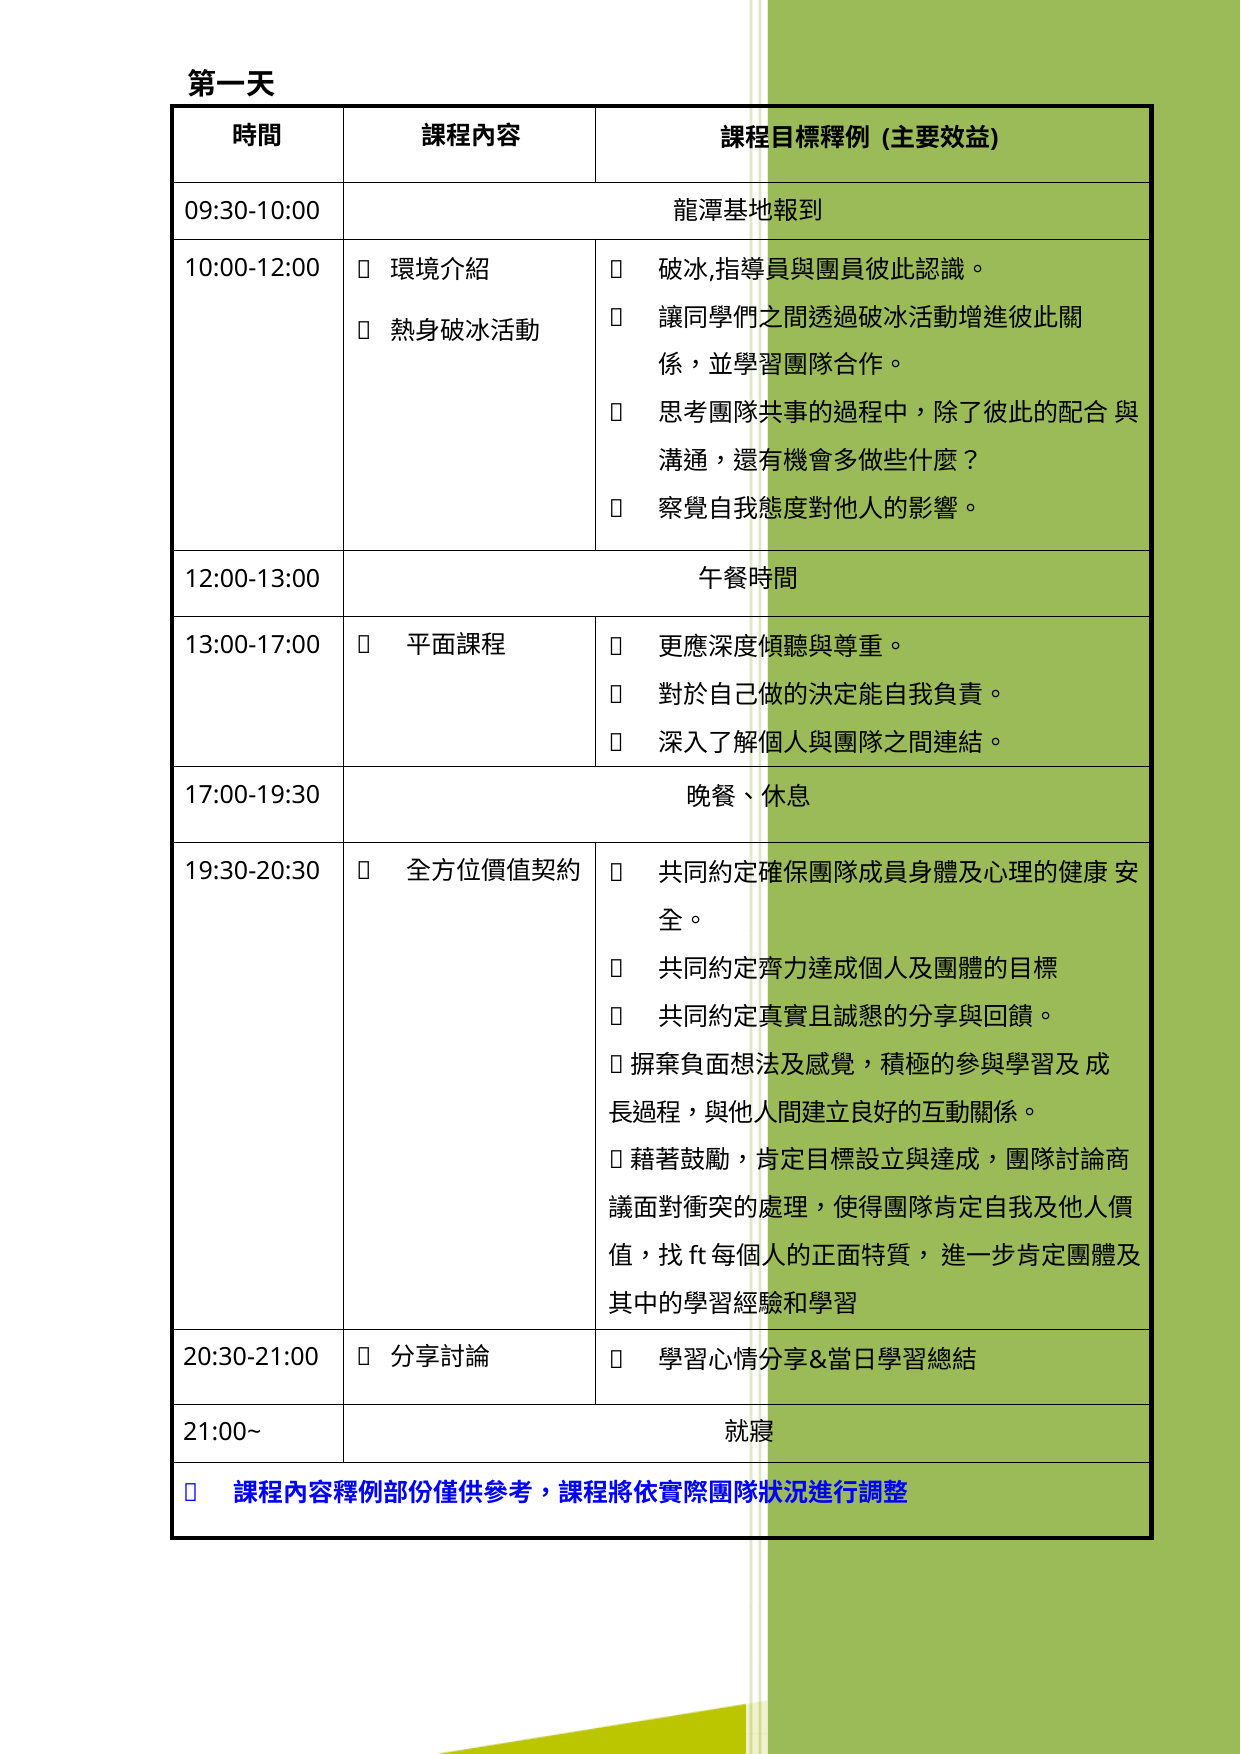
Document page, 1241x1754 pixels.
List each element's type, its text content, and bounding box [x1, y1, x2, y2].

table_cell  環境介紹  熱身破冰活動 [344, 240, 595, 550]
table_cell 晚餐、休息 [344, 767, 1149, 842]
table_cell  全方位價值契約 [344, 843, 595, 1328]
table_cell  平面課程 [344, 617, 595, 766]
table_header 時間 [174, 108, 343, 182]
picture [376, 1540, 768, 1754]
table_cell 19:30-20:30 [174, 843, 343, 1328]
table_header 課程目標釋例 (主要效益) [596, 108, 1149, 182]
table_header 課程內容 [344, 108, 595, 182]
table_cell  共同約定確保團隊成員身體及心理的健康 安全。  共同約定齊力達成個人及團體的目標  共同約定真實且誠懇的分享與回饋。  摒棄負面想法及感覺，積極的參與學習及 成 長過程，與他人間建立良好的互動關係。  藉著鼓勵，肯定目標設立與達成，團隊討論商議面對衝突的處理，使得團隊肯定自我及他人價值，找ft每個人的正面特質， 進一步肯定團體及其中的學習經驗和學習 [596, 843, 1149, 1328]
table_cell 12:00-13:00 [174, 551, 343, 616]
table_cell 21:00~ [174, 1405, 343, 1462]
table_cell  破冰,指導員與團員彼此認識。  讓同學們之間透過破冰活動增進彼此關 係，並學習團隊合作。  思考團隊共事的過程中，除了彼此的配合 與溝通，還有機會多做些什麼？  察覺自我態度對他人的影響。 [596, 240, 1149, 550]
table_cell 龍潭基地報到 [344, 183, 1149, 239]
subtitle 第一天 [187, 66, 561, 102]
table_cell 午餐時間 [344, 551, 1149, 616]
table_cell 13:00-17:00 [174, 617, 343, 766]
table_cell  課程內容釋例部份僅供參考，課程將依實際團隊狀況進行調整 [174, 1463, 1149, 1536]
table_cell 就寢 [344, 1405, 1149, 1462]
table_cell 17:00-19:30 [174, 767, 343, 842]
table_cell  更應深度傾聽與尊重。  對於自己做的決定能自我負責。  深入了解個人與團隊之間連結。 [596, 617, 1149, 766]
table_cell 10:00-12:00 [174, 240, 343, 550]
table_cell  學習心情分享&當日學習總結 [596, 1330, 1149, 1403]
table_cell 20:30-21:00 [174, 1330, 343, 1403]
table_cell  分享討論 [344, 1330, 595, 1403]
table_cell 09:30-10:00 [174, 183, 343, 239]
picture [746, 0, 1240, 300]
